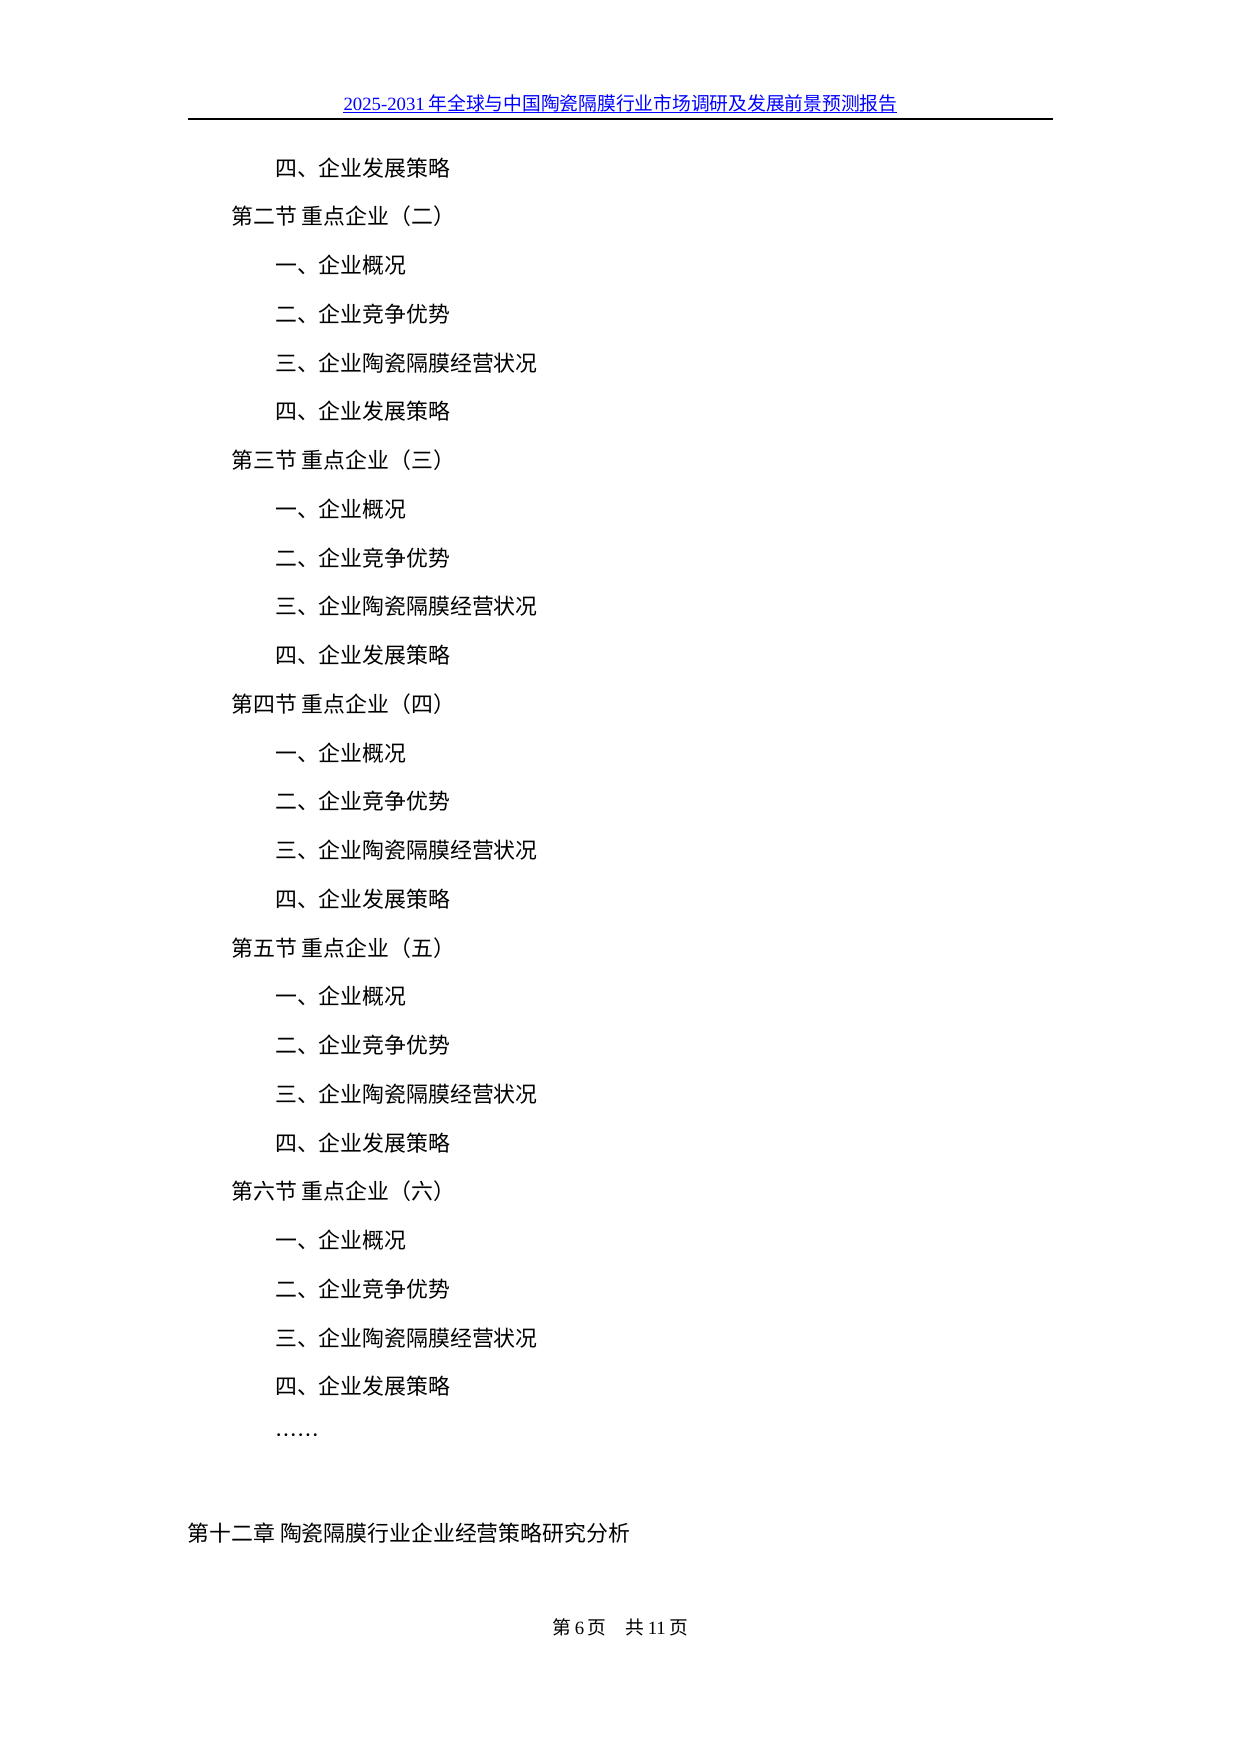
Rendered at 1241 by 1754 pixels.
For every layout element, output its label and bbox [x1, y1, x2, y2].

text [187, 150, 1053, 1548]
